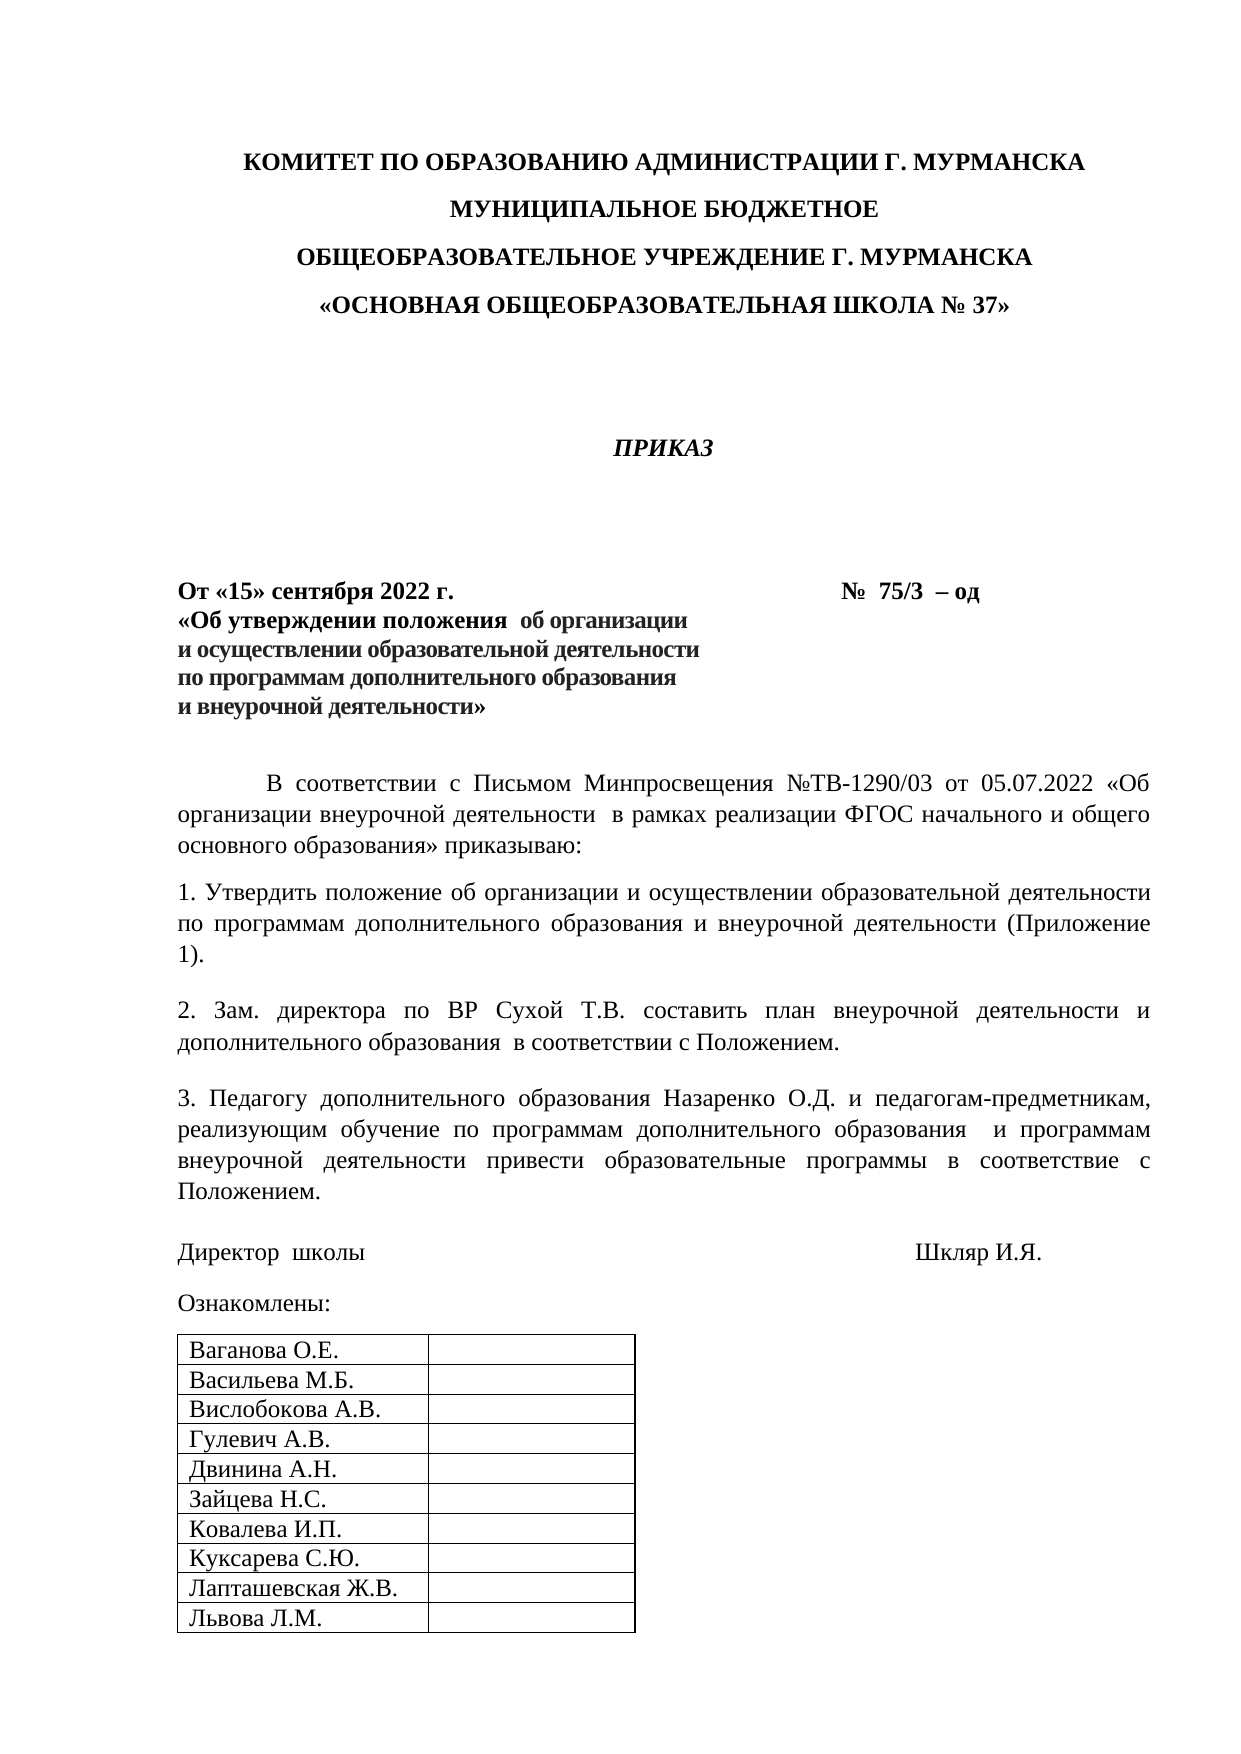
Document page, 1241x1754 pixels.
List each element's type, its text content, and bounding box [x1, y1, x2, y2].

table_cell Куксарева С.Ю. [178, 1544, 428, 1572]
text по программам дополнительного образования [177, 662, 1152, 691]
table_cell [429, 1514, 634, 1542]
table_cell [429, 1603, 634, 1632]
table_cell [429, 1395, 634, 1423]
text 3. Педагогу дополнительного образования Назаренко О.Д. и педагогам-предметникам, реализующим обучение по программам дополнительного образования и программам внеурочной деятельности привести образовательные программы в соответствие с Положением. [177, 1083, 1152, 1204]
table_cell Зайцева Н.С. [178, 1484, 428, 1513]
table_header Ваганова О.Е. [178, 1335, 428, 1364]
text 1. Утвердить положение об организации и осуществлении образовательной деятельности по программам дополнительного образования и внеурочной деятельности (Приложение 1). [177, 877, 1152, 968]
text ПРИКАЗ [177, 433, 1152, 462]
table_cell Васильева М.Б. [178, 1365, 428, 1393]
subtitle От «15» сентября 2022 г. № 75/3 – од [177, 576, 1152, 605]
table_cell [429, 1484, 634, 1513]
table_header [429, 1335, 634, 1364]
text ОБЩЕОБРАЗОВАТЕЛЬНОЕ УЧРЕЖДЕНИЕ Г. МУРМАНСКА [177, 242, 1152, 271]
text КОМИТЕТ ПО ОБРАЗОВАНИЮ АДМИНИСТРАЦИИ Г. МУРМАНСКА [177, 147, 1152, 176]
text и осуществлении образовательной деятельности [177, 634, 1152, 662]
text Ознакомлены: [177, 1283, 1152, 1317]
table_cell [429, 1365, 634, 1393]
table_cell Вислобокова А.В. [178, 1395, 428, 1423]
text МУНИЦИПАЛЬНОЕ БЮДЖЕТНОЕ [177, 194, 1152, 223]
text В соответствии с Письмом Минпросвещения №ТВ-1290/03 от 05.07.2022 «Об организации внеурочной деятельности в рамках реализации ФГОС начального и общего основного образования» приказываю: [177, 768, 1152, 858]
table_cell [429, 1424, 634, 1453]
text «Об утверждении положения об организации [177, 605, 1152, 634]
text Директор школы Шкляр И.Я. [177, 1232, 1152, 1266]
table_cell Лапташевская Ж.В. [178, 1573, 428, 1602]
table_cell [429, 1454, 634, 1483]
table_cell [429, 1544, 634, 1572]
table_cell Ковалева И.П. [178, 1514, 428, 1542]
text 2. Зам. директора по ВР Сухой Т.В. составить план внеурочной деятельности и дополнительного образования в соответствии с Положением. [177, 996, 1152, 1055]
table_cell Львова Л.М. [178, 1603, 428, 1632]
text «ОСНОВНАЯ ОБЩЕОБРАЗОВАТЕЛЬНАЯ ШКОЛА № 37» [177, 290, 1152, 319]
text и внеурочной деятельности» [177, 691, 1152, 720]
table_cell Двинина А.Н. [178, 1454, 428, 1483]
table_cell [429, 1573, 634, 1602]
table_cell Гулевич А.В. [178, 1424, 428, 1453]
